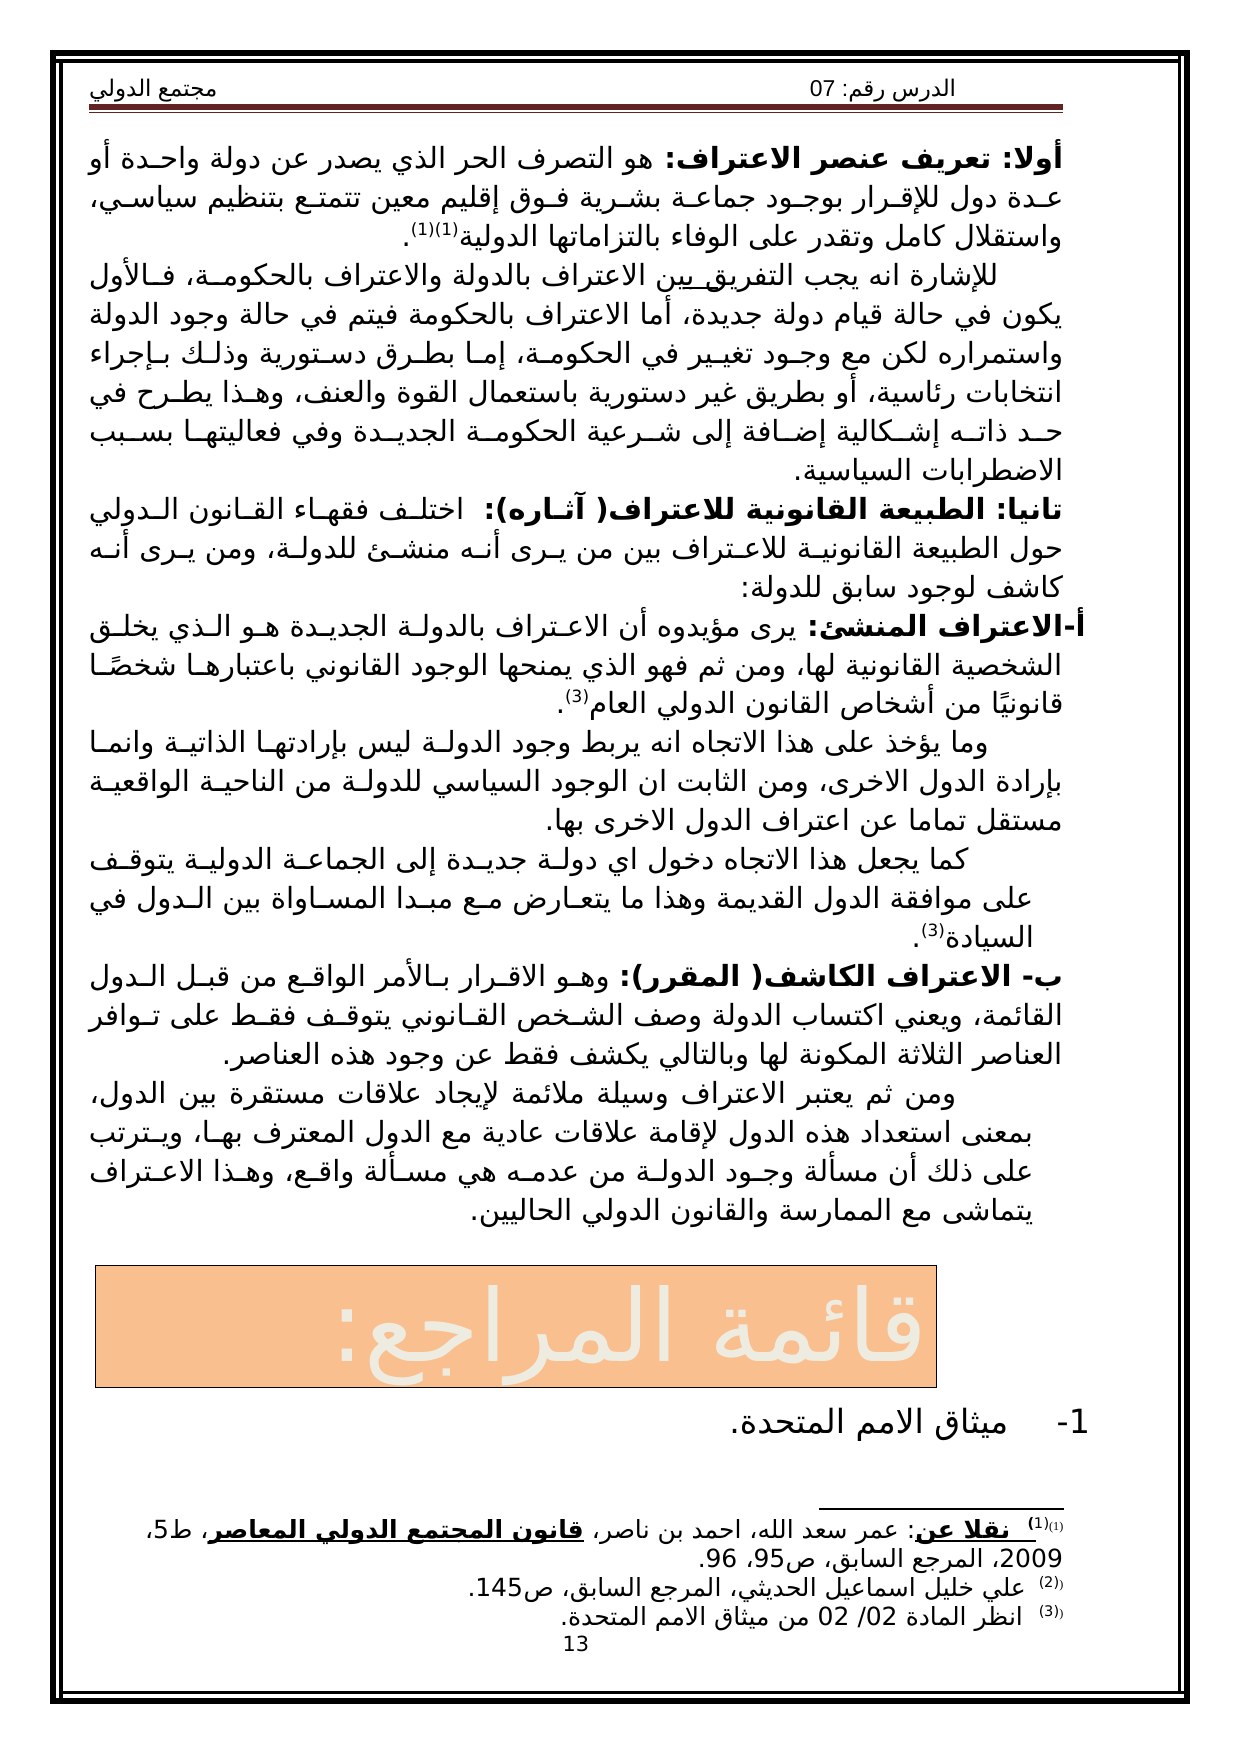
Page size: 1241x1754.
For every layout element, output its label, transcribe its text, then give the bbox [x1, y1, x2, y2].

text كما يجعل هذا الاتجاه دخول اي دولة جديدة إلى الجماعة الدولية يتوقف على موافقة الدول القديمة وهذا ما يتعارض مع مبدا المساواة بين الدول في السيادة(3). [89, 843, 1034, 954]
list ميثاق الامم المتحدة. [89, 1403, 1057, 1442]
text وما يؤخذ على هذا الاتجاه انه يربط وجود الدولة ليس بإرادتها الذاتية وانما بإرادة الدول الاخرى، ومن الثابت ان الوجود السياسي للدولة من الناحية الواقعية مستقل تماما عن اعتراف الدول الاخرى بها. [89, 726, 1063, 838]
text ومن ثم يعتبر الاعتراف وسيلة ملائمة لإيجاد علاقات مستقرة بين الدول، بمعنى استعداد هذه الدول لإقامة علاقات عادية مع الدول المعترف بها، ويترتب على ذلك أن مسألة وجود الدولة من عدمه هي مسألة واقع، وهذا الاعتراف يتماشى مع الممارسة والقانون الدولي الحاليين. [89, 1076, 1034, 1227]
text للإشارة انه يجب التفريق بين الاعتراف بالدولة والاعتراف بالحكومة، فالأول يكون في حالة قيام دولة جديدة، أما الاعتراف بالحكومة فيتم في حالة وجود الدولة واستمراره لكن مع وجود تغيير في الحكومة، إما بطرق دستورية وذلك بإجراء انتخابات رئاسية، أو بطريق غير دستورية باستعمال القوة والعنف، وهذا يطرح في حد ذاته إشكالية إضافة إلى شرعية الحكومة الجديدة وفي فعاليتها بسبب الاضطرابات السياسية. [89, 258, 1063, 487]
list الاعتراف المنشئ: يرى مؤيدوه أن الاعتراف بالدولة الجديدة هو الذي يخلق الشخصية القانونية لها، ومن ثم فهو الذي يمنحها الوجود القانوني باعتبارها شخصًا قانونيًا من أشخاص القانون الدولي العام(3). [89, 609, 1063, 721]
text تانيا: الطبيعة القانونية للاعتراف( آثاره): اختلف فقهاء القانون الدولي حول الطبيعة القانونية للاعتراف بين من يرى أنه منشئ للدولة، ومن يرى أنه كاشف لوجود سابق للدولة: [89, 492, 1063, 604]
text ب- الاعتراف الكاشف( المقرر): وهو الاقرار بالأمر الواقع من قبل الدول القائمة، ويعني اكتساب الدولة وصف الشخص القانوني يتوقف فقط على توافر العناصر الثلاثة المكونة لها وبالتالي يكشف فقط عن وجود هذه العناصر. [89, 959, 1063, 1071]
text أولا: تعريف عنصر الاعتراف: هو التصرف الحر الذي يصدر عن دولة واحدة أو عدة دول للإقرار بوجود جماعة بشرية فوق إقليم معين تتمتع بتنظيم سياسي، واستقلال كامل وتقدر على الوفاء بالتزاماتها الدولية(1). [89, 141, 1063, 253]
